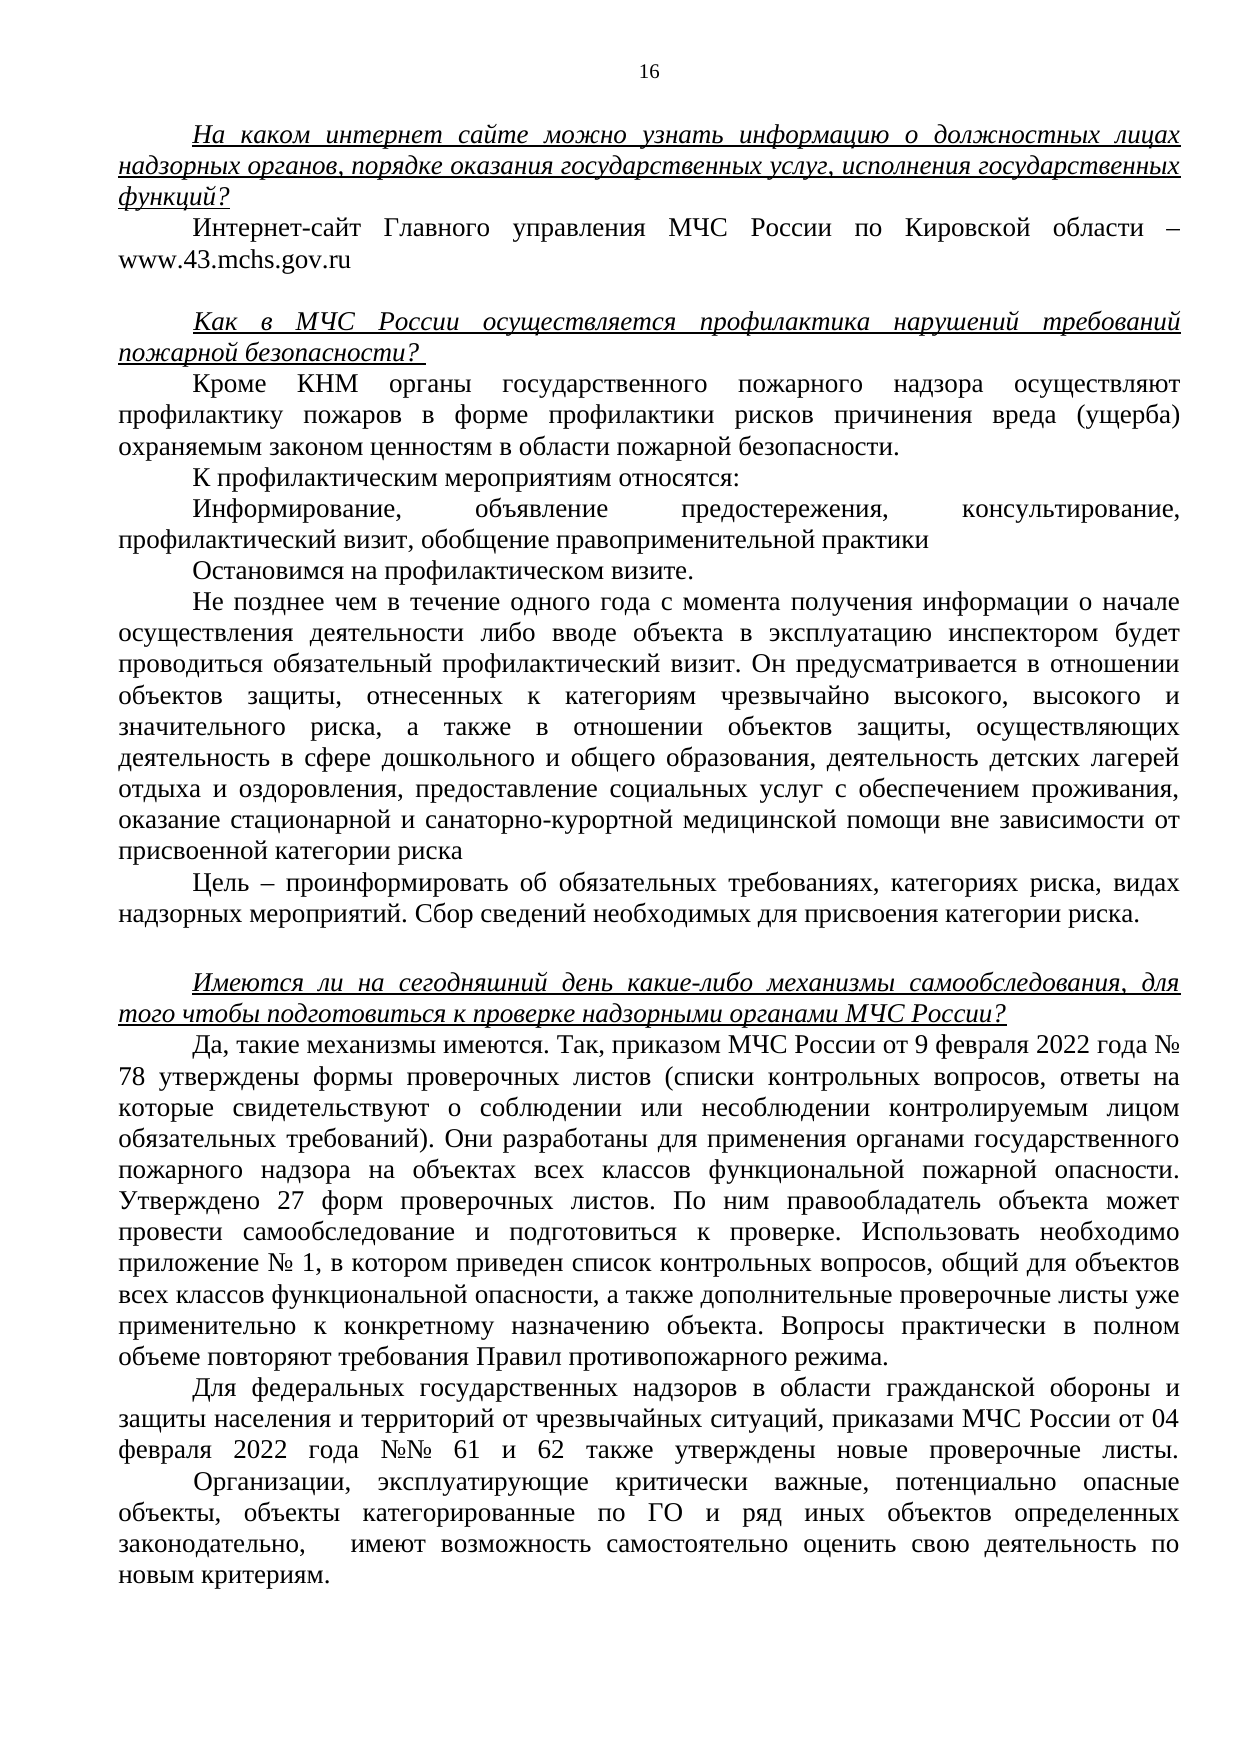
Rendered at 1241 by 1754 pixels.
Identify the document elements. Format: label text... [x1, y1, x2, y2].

title Цель – проинформировать об обязательных требованиях, категориях риска, видах надзорных мероприятий. Сбор сведений необходимых для присвоения категории риска. [118, 866, 1181, 928]
text На каком интернет сайте можно узнать информацию о должностных лицах надзорных органов, порядке оказания государственных услуг, исполнения государственных функций? [118, 118, 1181, 176]
title Остановимся на профилактическом визите. [118, 554, 1181, 585]
list Как в МЧС России осуществляется профилактика нарушений требований пожарной безопасности? [118, 305, 1181, 367]
title Да, такие механизмы имеются. Так, приказом МЧС России от 9 февраля 2022 года № 78 утверждены формы проверочных листов (списки контрольных вопросов, ответы на которые свидетельствуют о соблюдении или несоблюдении контролируемым лицом обязательных требований). Они разработаны для применения органами государственного пожарного надзора на объектах всех классов функциональной пожарной опасности. Утверждено 27 форм проверочных листов. По ним правообладатель объекта может провести самообследование и подготовиться к проверке. Использовать необходимо приложение № 1, в котором приведен список контрольных вопросов, общий для объектов всех классов функциональной опасности, а также дополнительные проверочные листы уже применительно к конкретному назначению объекта. Вопросы практически в полном объеме повторяют требования Правил противопожарного режима. [118, 1028, 1181, 1371]
title Кроме КНМ органы государственного пожарного надзора осуществляют профилактику пожаров в форме профилактики рисков причинения вреда (ущерба) охраняемым законом ценностям в области пожарной безопасности. [118, 367, 1181, 461]
title Для федеральных государственных надзоров в области гражданской обороны и защиты населения и территорий от чрезвычайных ситуаций, приказами МЧС России от 04 февраля 2022 года №№ 61 и 62 также утверждены новые проверочные листы. Организации, эксплуатирующие критически важные, потенциально опасные объекты, объекты категорированные по ГО и ряд иных объектов определенных законодательно, имеют возможность самостоятельно оценить свою деятельность по новым критериям. [118, 1371, 1181, 1589]
text Интернет-сайт Главного управления МЧС России по Кировской области – www.43.mchs.gov.ru [118, 212, 1181, 274]
title Имеются ли на сегодняшний день какие-либо механизмы самообследования, для того чтобы подготовиться к проверке надзорными органами МЧС России? [118, 966, 1181, 1028]
title Информирование, объявление предостережения, консультирование, профилактический визит, обобщение правоприменительной практики [118, 492, 1181, 554]
title Не позднее чем в течение одного года с момента получения информации о начале осуществления деятельности либо вводе объекта в эксплуатацию инспектором будет проводиться обязательный профилактический визит. Он предусматривается в отношении объектов защиты, отнесенных к категориям чрезвычайно высокого, высокого и значительного риска, а также в отношении объектов защиты, осуществляющих деятельность в сфере дошкольного и общего образования, деятельность детских лагерей отдыха и оздоровления, предоставление социальных услуг с обеспечением проживания, оказание стационарной и санаторно-курортной медицинской помощи вне зависимости от присвоенной категории риска [118, 585, 1181, 866]
title К профилактическим мероприятиям относятся: [118, 461, 1181, 492]
text На каком интернет сайте можно узнать информацию о должностных лицах надзорных органов, порядке оказания государственных услуг, исполнения государственных функций? [118, 178, 1181, 212]
